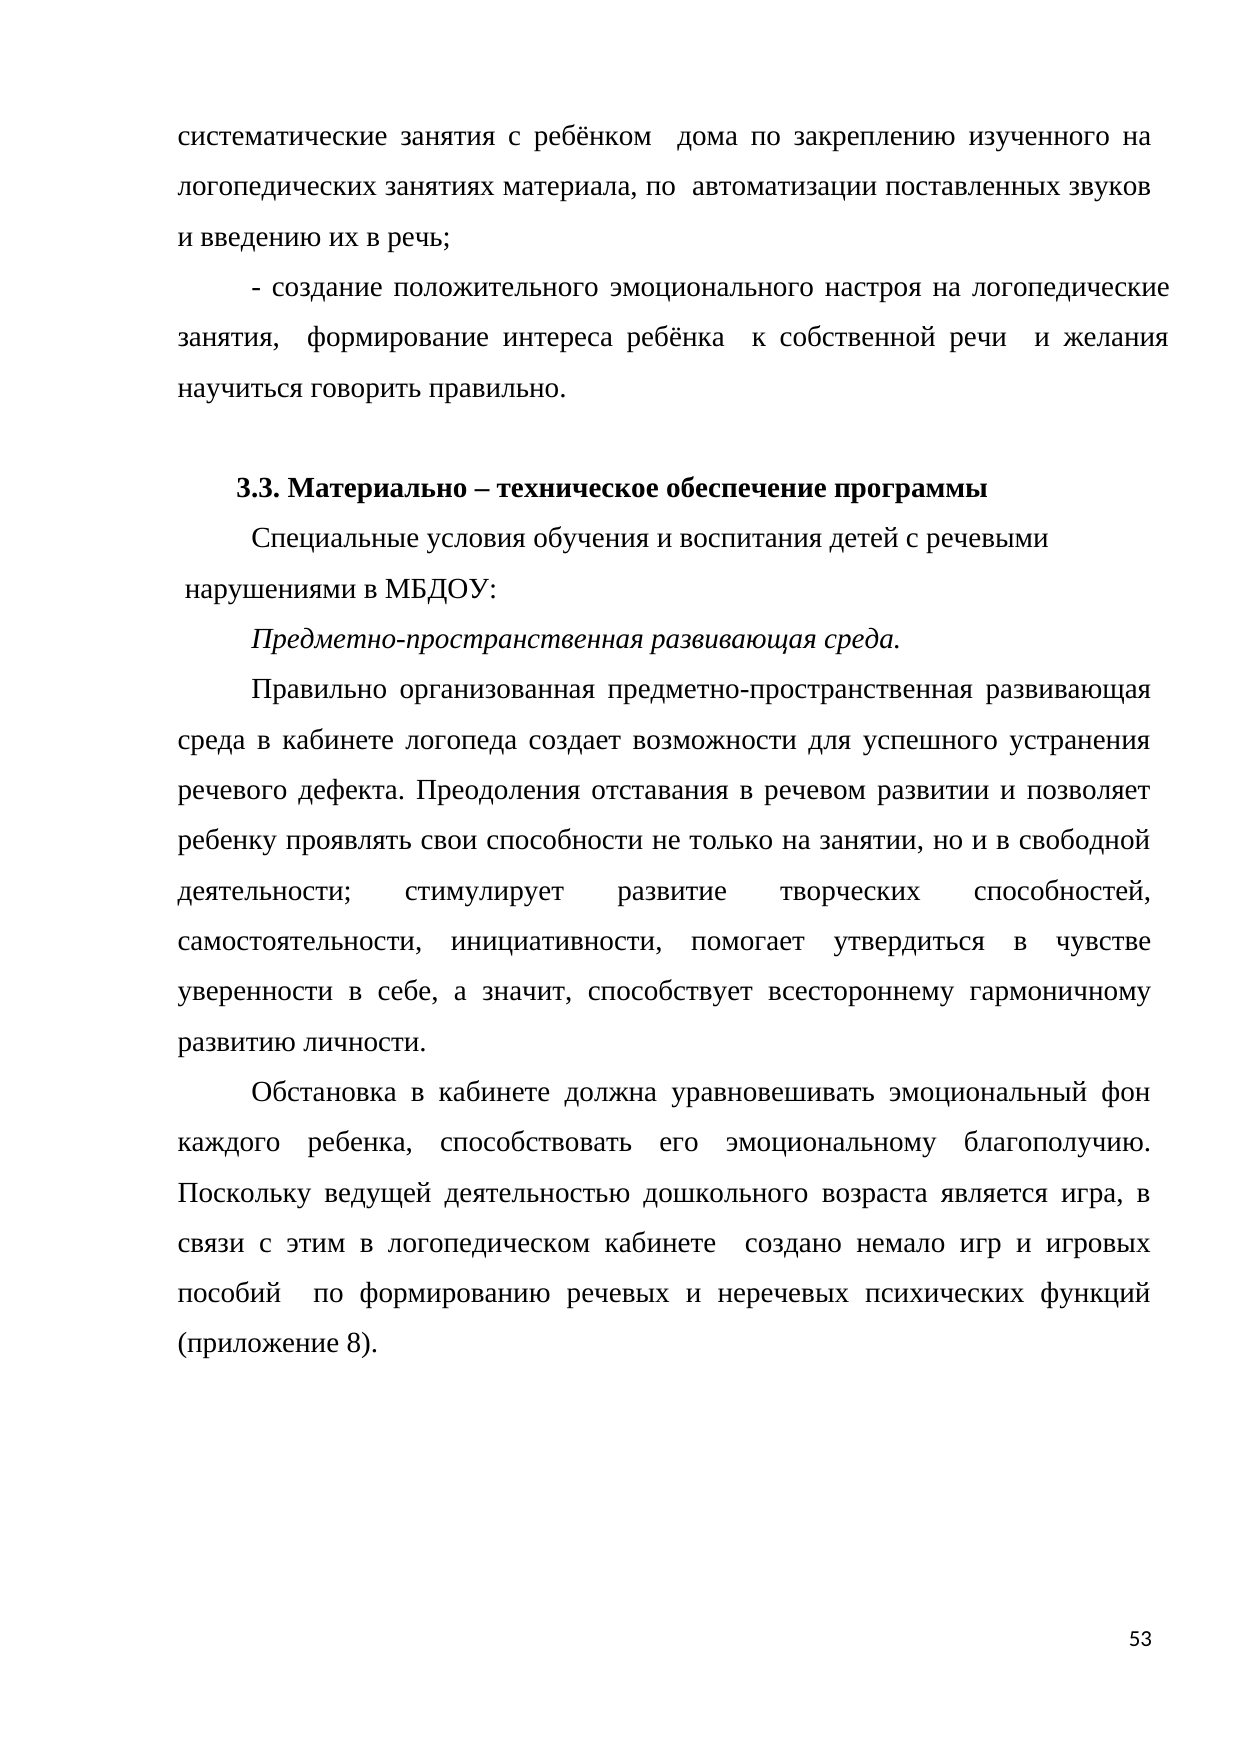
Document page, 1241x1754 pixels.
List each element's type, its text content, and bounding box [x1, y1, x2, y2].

text Обстановка в кабинете должна уравновешивать эмоциональный фон каждого ребенка, способствовать его эмоциональному благополучию. Поскольку ведущей деятельностью дошкольного возраста является игра, в связи с этим в логопедическом кабинете создано немало игр и игровых пособий по формированию речевых и неречевых психических функций (приложение 8). [177, 1074, 1152, 1359]
text Правильно организованная предметно-пространственная развивающая среда в кабинете логопеда создает возможности для успешного устранения речевого дефекта. Преодоления отставания в речевом развитии и позволяет ребенку проявлять свои способности не только на занятии, но и в свободной деятельности; стимулирует развитие творческих способностей, самостоятельности, инициативности, помогает утвердиться в чувстве уверенности в себе, а значит, способствует всестороннему гармоничному развитию личности. [177, 672, 1152, 1057]
text Специальные условия обучения и воспитания детей с речевыми [251, 521, 1152, 554]
text Предметно-пространственная развивающая среда. [251, 621, 1152, 655]
text систематические занятия с ребёнком дома по закреплению изученного на логопедических занятиях материала, по автоматизации поставленных звуков и введению их в речь; [177, 118, 1152, 252]
text - создание положительного эмоционального настроя на логопедические занятия, формирование интереса ребёнка к собственной речи и желания научиться говорить правильно. [177, 269, 1170, 403]
text 3.3. Материально – техническое обеспечение программы [177, 470, 1152, 504]
text нарушениями в МБДОУ: [177, 571, 1152, 604]
